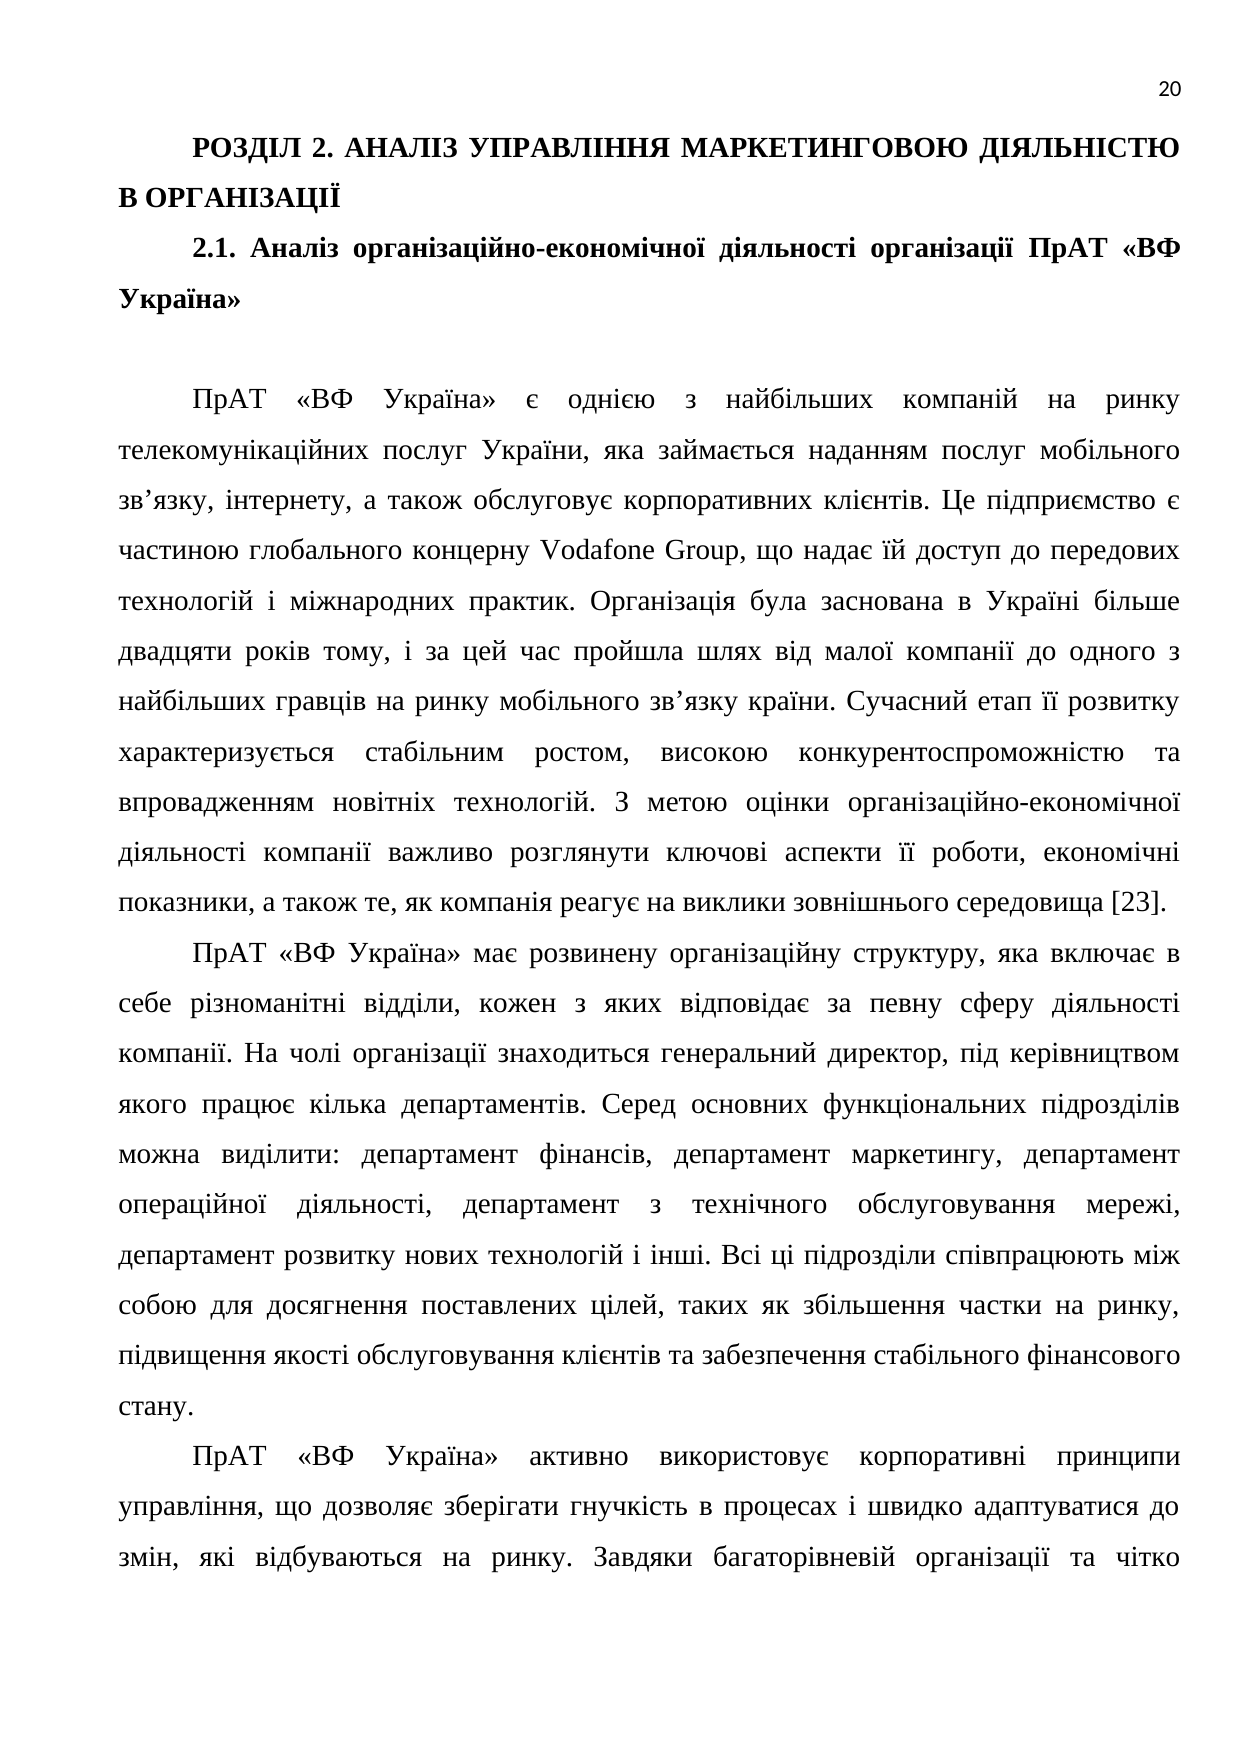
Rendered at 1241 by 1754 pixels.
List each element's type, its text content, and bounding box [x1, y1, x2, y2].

text ПрАТ «ВФ Україна» має розвинену організаційну структуру, яка включає в себе різноманітні відділи, кожен з яких відповідає за певну сферу діяльності компанії. На чолі організації знаходиться генеральний директор, під керівництвом якого працює кілька департаментів. Серед основних функціональних підрозділів можна виділити: департамент фінансів, департамент маркетингу, департамент операційної діяльності, департамент з технічного обслуговування мережі, департамент розвитку нових технологій і інші. Всі ці підрозділи співпрацюють між собою для досягнення поставлених цілей, таких як збільшення частки на ринку, підвищення якості обслуговування клієнтів та забезпечення стабільного фінансового стану. [118, 935, 1181, 1421]
subtitle РОЗДІЛ 2. АНАЛІЗ УПРАВЛІННЯ МАРКЕТИНГОВОЮ ДІЯЛЬНІСТЮ В ОРГАНІЗАЦІЇ [118, 130, 1181, 214]
text ПрАТ «ВФ Україна» є однією з найбільших компаній на ринку телекомунікаційних послуг України, яка займається наданням послуг мобільного зв’язку, інтернету, а також обслуговує корпоративних клієнтів. Це підприємство є частиною глобального концерну Vodafone Group, що надає їй доступ до передових технологій і міжнародних практик. Організація була заснована в Україні більше двадцяти років тому, і за цей час пройшла шлях від малої компанії до одного з найбільших гравців на ринку мобільного зв’язку країни. Сучасний етап її розвитку характеризується стабільним ростом, високою конкурентоспроможністю та впровадженням новітніх технологій. З метою оцінки організаційно-економічної діяльності компанії важливо розглянути ключові аспекти її роботи, економічні показники, а також те, як компанія реагує на виклики зовнішнього середовища [23]. [118, 381, 1181, 918]
subtitle 2.1. Аналіз організаційно-економічної діяльності організації ПрАТ «ВФ Україна» [118, 231, 1181, 314]
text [118, 1438, 1181, 1572]
